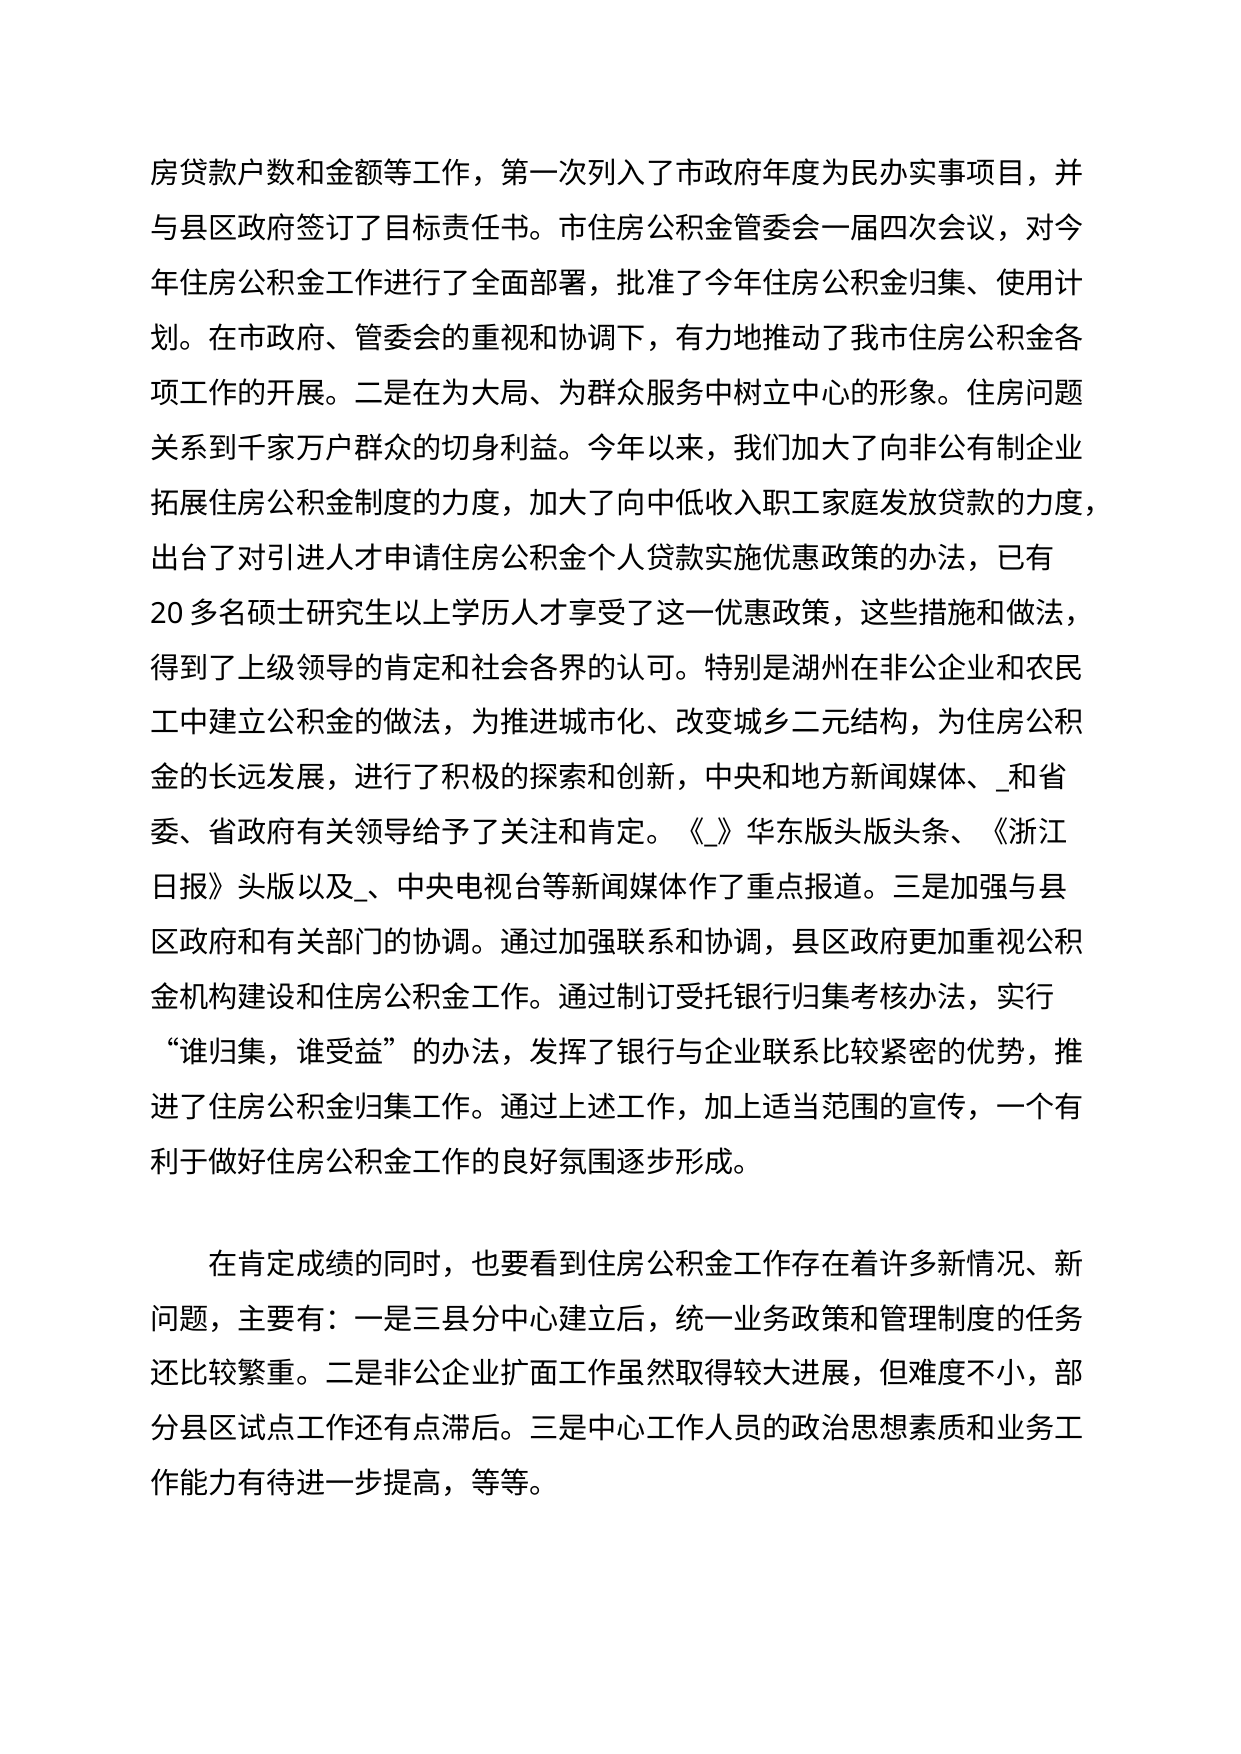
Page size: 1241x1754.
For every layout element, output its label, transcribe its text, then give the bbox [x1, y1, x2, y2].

text 在肯定成绩的同时，也要看到住房公积金工作存在着许多新情况、新问题，主要有：一是三县分中心建立后，统一业务政策和管理制度的任务还比较繁重。二是非公企业扩面工作虽然取得较大进展，但难度不小，部分县区试点工作还有点滞后。三是中心工作人员的政治思想素质和业务工作能力有待进一步提高，等等。 [150, 1240, 1090, 1502]
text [150, 150, 1090, 1181]
